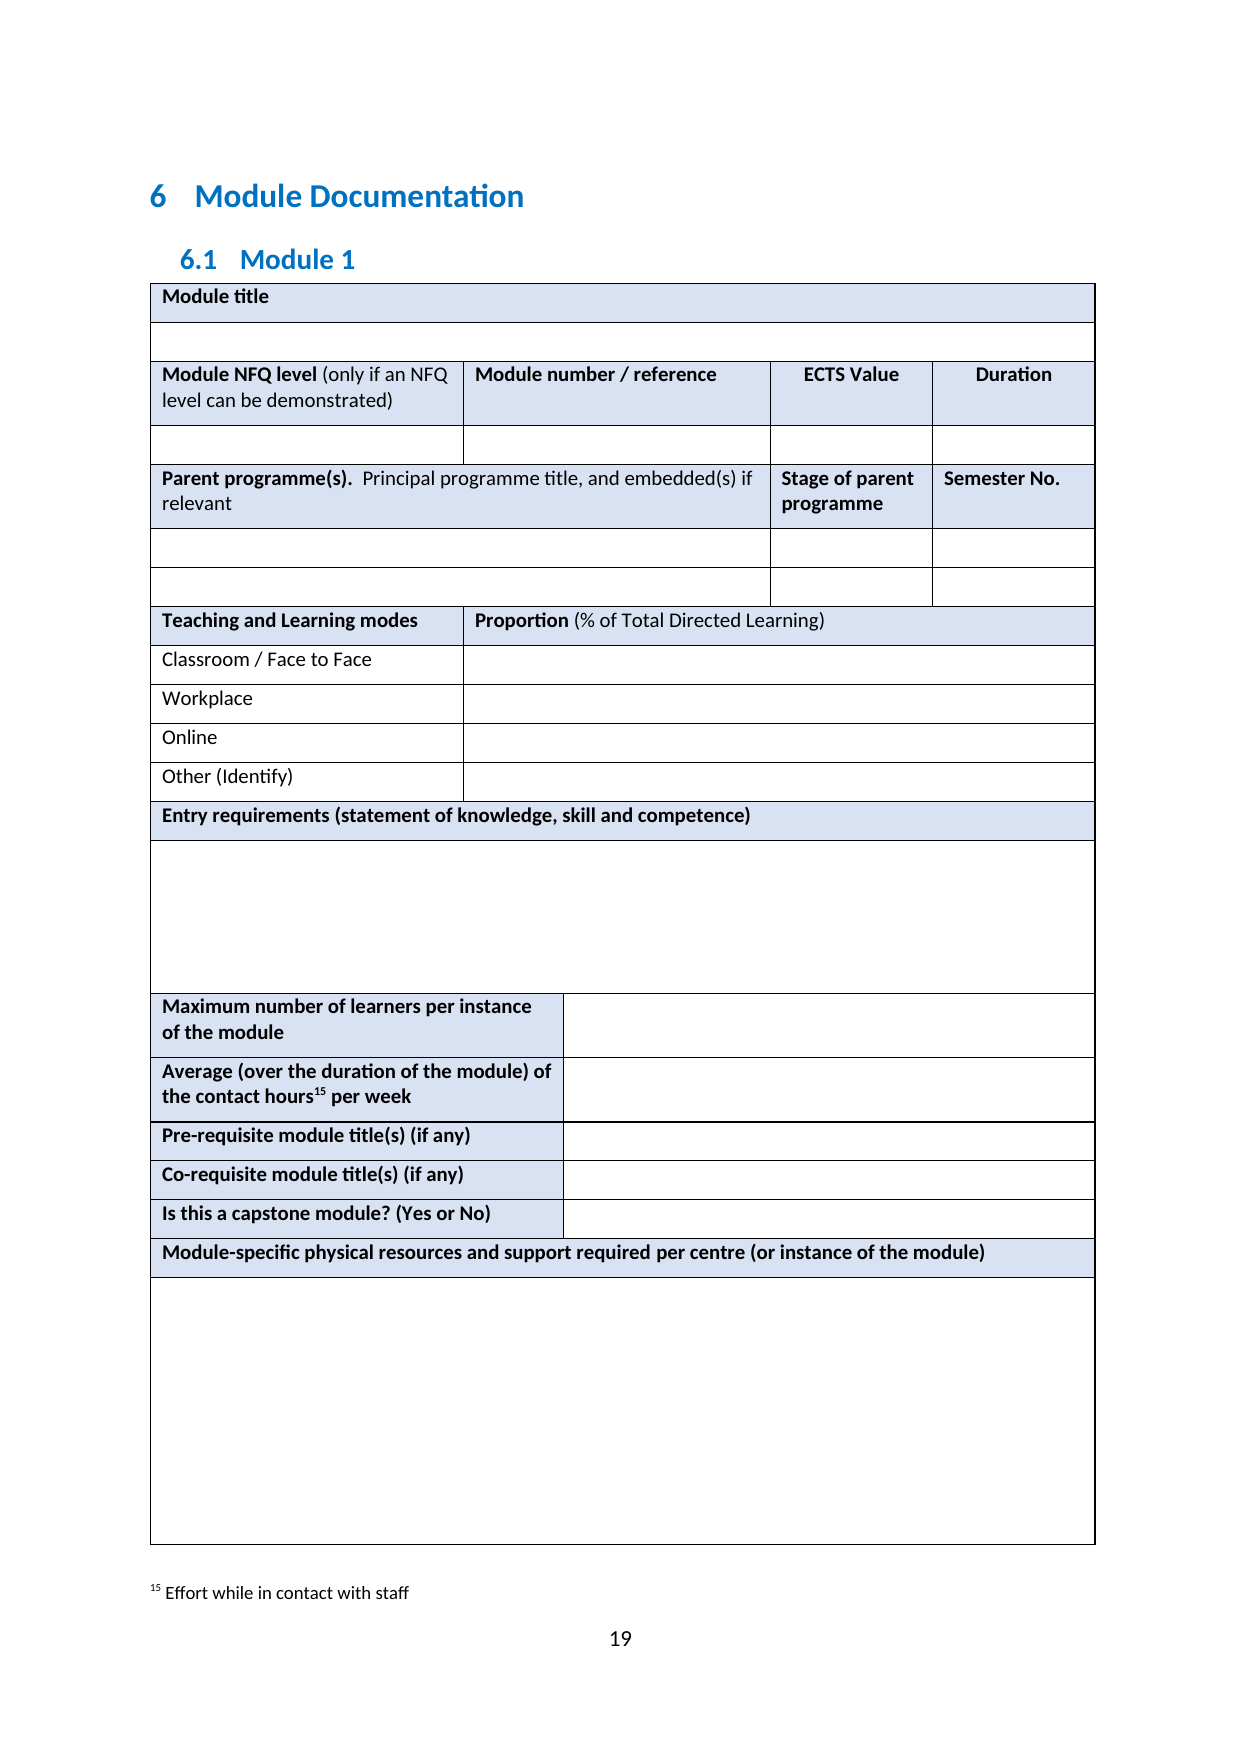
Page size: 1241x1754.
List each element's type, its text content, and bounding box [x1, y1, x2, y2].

table_cell Semester No. [933, 465, 1094, 528]
table_header Module title [151, 284, 1094, 322]
table_cell Teaching and Learning modes [151, 607, 463, 645]
table_cell Is this a capstone module? (Yes or No) [151, 1200, 563, 1238]
table_cell Module number / reference [464, 362, 770, 425]
table_cell [464, 763, 1094, 801]
table_cell [564, 1161, 1094, 1199]
table_cell Entry requirements (statement of knowledge, skill and competence) [151, 802, 1094, 840]
table_cell Workplace [151, 685, 463, 723]
table_cell [933, 529, 1094, 567]
table_cell [564, 1123, 1094, 1160]
table_cell [564, 1058, 1094, 1121]
table_cell Module NFQ level (only if an NFQ level can be demonstrated) [151, 362, 463, 425]
table_cell [771, 568, 932, 606]
table_cell [151, 841, 1094, 993]
table_cell [564, 1200, 1094, 1238]
table_cell [464, 685, 1094, 723]
table_cell Proportion (% of Total Directed Learning) [464, 607, 1094, 645]
table_cell Module-specific physical resources and support required per centre (or instance of the module) [151, 1239, 1094, 1277]
table_cell ECTS Value [771, 362, 932, 425]
table_cell Stage of parent programme [771, 465, 932, 528]
table_cell [464, 724, 1094, 762]
table_cell Duration [933, 362, 1094, 425]
subtitle Module 1 [179, 241, 1090, 276]
table_cell Average (over the duration of the module) of the contact hours per week [151, 1058, 563, 1121]
table_cell Maximum number of learners per instance of the module [151, 994, 563, 1057]
table_cell [151, 529, 770, 567]
table_cell [151, 1278, 1094, 1544]
table_cell [151, 568, 770, 606]
table_cell [933, 426, 1094, 464]
table_cell [464, 426, 770, 464]
table_cell [464, 646, 1094, 684]
table_cell Co-requisite module title(s) (if any) [151, 1161, 563, 1199]
table_cell [771, 426, 932, 464]
table_cell [151, 426, 463, 464]
table_cell Pre-requisite module title(s) (if any) [151, 1123, 563, 1160]
table_cell [564, 994, 1094, 1057]
table_cell Online [151, 724, 463, 762]
table_cell Other (Identify) [151, 763, 463, 801]
subtitle Module Documentation [149, 175, 1090, 216]
table_cell [933, 568, 1094, 606]
table_cell [771, 529, 932, 567]
table_cell [151, 323, 1094, 361]
table_cell Parent programme(s). Principal programme title, and embedded(s) if relevant [151, 465, 770, 528]
table_cell Classroom / Face to Face [151, 646, 463, 684]
